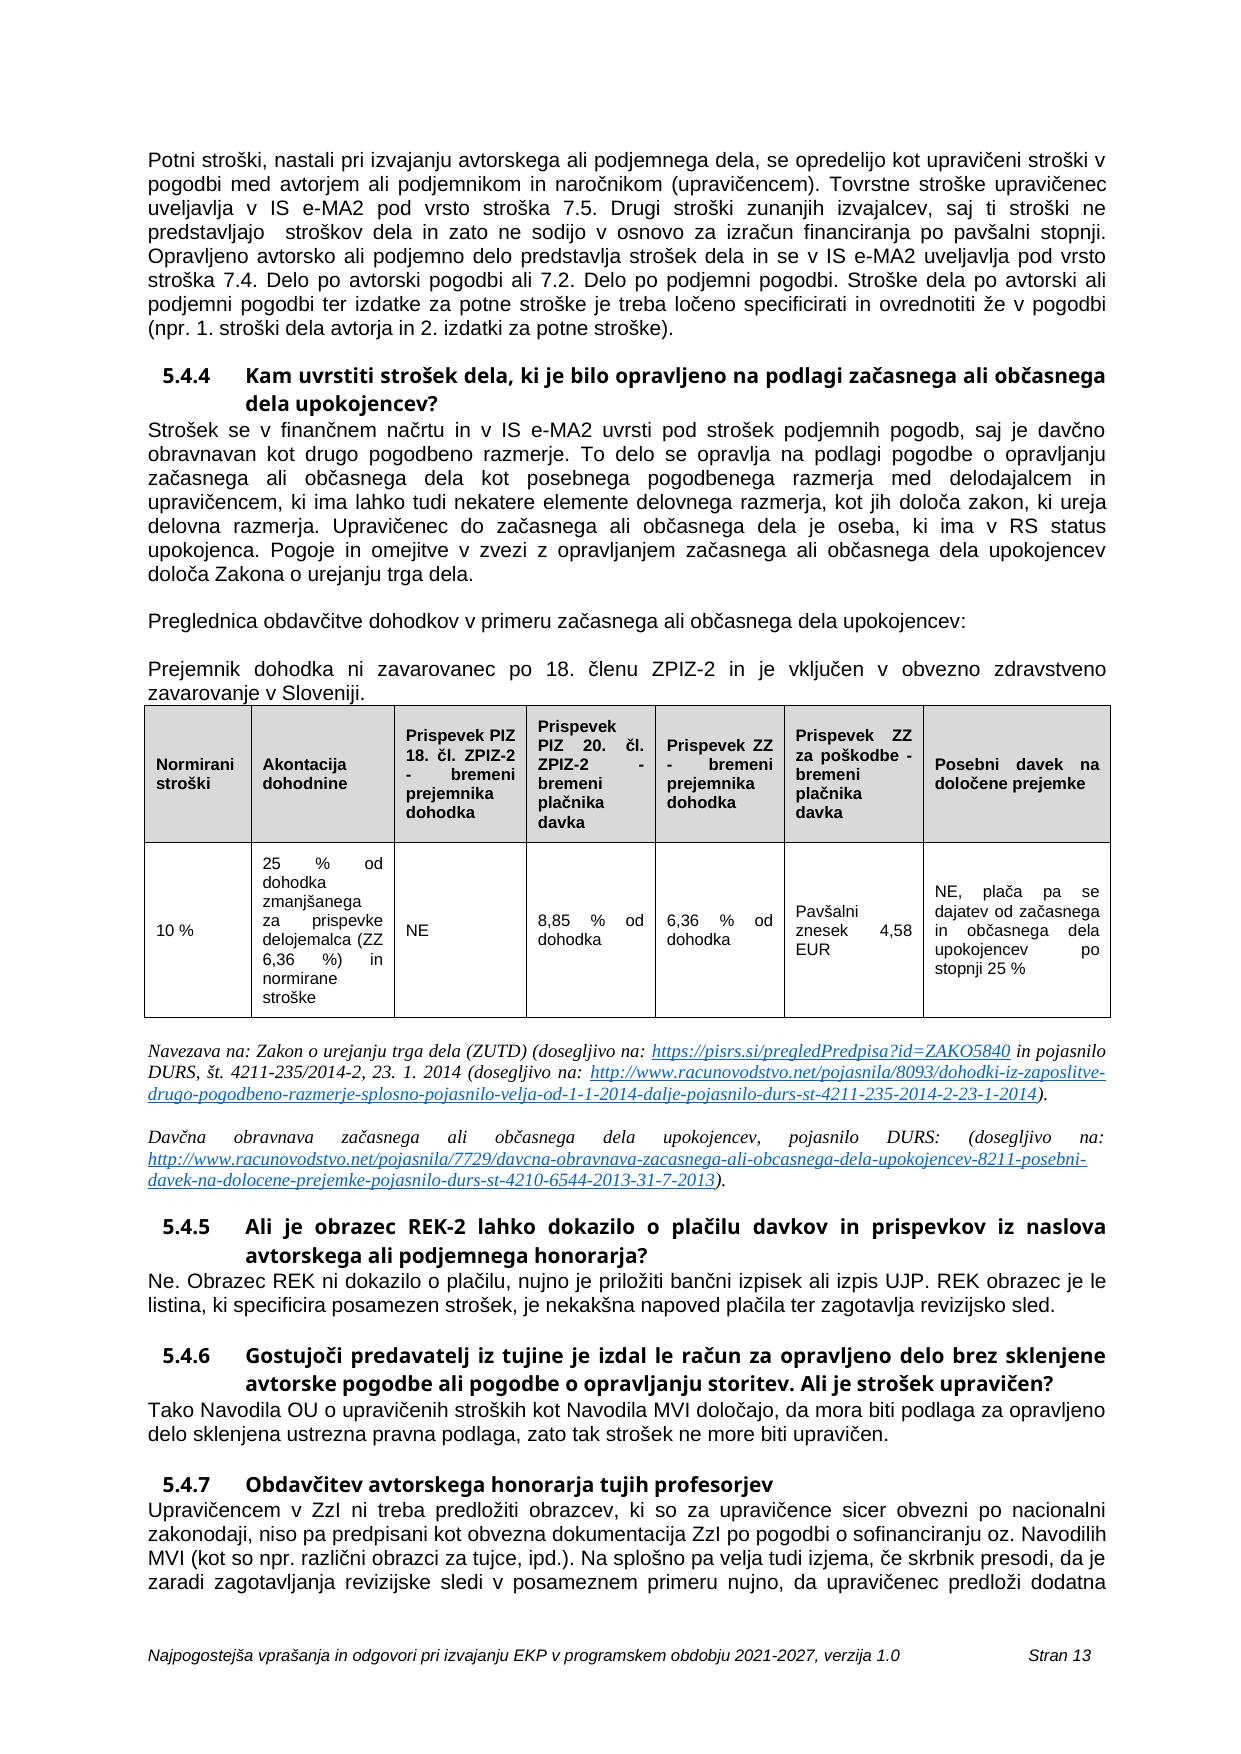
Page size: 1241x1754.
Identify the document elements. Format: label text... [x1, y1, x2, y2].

table_header Normirani stroški [145, 706, 251, 842]
text Gostujoči predavatelj iz tujine je izdal le račun za opravljeno delo brez sklenjene avtorske pogodbe ali pogodbe o opravljanju storitev. Ali je strošek upravičen? [162, 1341, 1107, 1398]
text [148, 1498, 1107, 1594]
text Ali je obrazec REK-2 lahko dokazilo o plačilu davkov in prispevkov iz naslova avtorskega ali podjemnega honorarja? [162, 1212, 1107, 1269]
table_header Prispevek ZZ - bremeni prejemnika dohodka [656, 706, 784, 842]
table_cell 8,85 % od dohodka [527, 843, 655, 1017]
table_header Posebni davek na določene prejemke [924, 706, 1110, 842]
text Potni stroški, nastali pri izvajanju avtorskega ali podjemnega dela, se opredelijo kot upravičeni stroški v pogodbi med avtorjem ali podjemnikom in naročnikom (upravičencem). Tovrstne stroške upravičenec uveljavlja v IS e-MA2 pod vrsto stroška 7.5. Drugi stroški zunanjih izvajalcev, saj ti stroški ne predstavljajo stroškov dela in zato ne sodijo v osnovo za izračun financiranja po pavšalni stopnji. Opravljeno avtorsko ali podjemno delo predstavlja strošek dela in se v IS e-MA2 uveljavlja pod vrsto stroška 7.4. Delo po avtorski pogodbi ali 7.2. Delo po podjemni pogodbi. Stroške dela po avtorski ali podjemni pogodbi ter izdatke za potne stroške je treba ločeno specificirati in ovrednotiti že v pogodbi (npr. 1. stroški dela avtorja in 2. izdatki za potne stroške). [148, 148, 1107, 339]
table_header Prispevek PIZ 20. čl. ZPIZ-2 - bremeni plačnika davka [527, 706, 655, 842]
text Navezava na: Zakon o urejanju trga dela (ZUTD) (dosegljivo na: https://pisrs.si/pregledPredpisa?id=ZAKO5840 in pojasnilo DURS, št. 4211-235/2014-2, 23. 1. 2014 (dosegljivo na: http://www.racunovodstvo.net/pojasnila/8093/dohodki-iz-zaposlitve-drugo-pogodbeno-razmerje-splosno-pojasnilo-velja-od-1-1-2014-dalje-pojasnilo-durs-st-4211-235-2014-2-23-1-2014). [148, 1040, 1107, 1104]
text Ne. Obrazec REK ni dokazilo o plačilu, nujno je priložiti bančni izpisek ali izpis UJP. REK obrazec je le listina, ki specificira posamezen strošek, je nekakšna napoved plačila ter zagotavlja revizijsko sled. [148, 1269, 1107, 1317]
table_header Akontacija dohodnine [252, 706, 394, 842]
text Davčna obravnava začasnega ali občasnega dela upokojencev, pojasnilo DURS: (dosegljivo na: http://www.racunovodstvo.net/pojasnila/7729/davcna-obravnava-zacasnega-ali-obcasnega-dela-upokojencev-8211-posebni-davek-na-dolocene-prejemke-pojasnilo-durs-st-4210-6544-2013-31-7-2013). [148, 1126, 1107, 1191]
table_cell NE, plača pa se dajatev od začasnega in občasnega dela upokojencev po stopnji 25 % [924, 843, 1110, 1017]
table_cell NE [395, 843, 526, 1017]
text Strošek se v finančnem načrtu in v IS e-MA2 uvrsti pod strošek podjemnih pogodb, saj je davčno obravnavan kot drugo pogodbeno razmerje. To delo se opravlja na podlagi pogodbe o opravljanju začasnega ali občasnega dela kot posebnega pogodbenega razmerja med delodajalcem in upravičencem, ki ima lahko tudi nekatere elemente delovnega razmerja, kot jih določa zakon, ki ureja delovna razmerja. Upravičenec do začasnega ali občasnega dela je oseba, ki ima v RS status upokojenca. Pogoje in omejitve v zvezi z opravljanjem začasnega ali občasnega dela upokojencev določa Zakona o urejanju trga dela. [148, 418, 1107, 585]
table_cell 25 % od dohodka zmanjšanega za prispevke delojemalca (ZZ 6,36 %) in normirane stroške [252, 843, 394, 1017]
table_header Prispevek PIZ 18. čl. ZPIZ-2 - bremeni prejemnika dohodka [395, 706, 526, 842]
table_cell Pavšalni znesek 4,58 EUR [785, 843, 923, 1017]
table_header Prispevek ZZ za poškodbe - bremeni plačnika davka [785, 706, 923, 842]
text Tako Navodila OU o upravičenih stroških kot Navodila MVI določajo, da mora biti podlaga za opravljeno delo sklenjena ustrezna pravna podlaga, zato tak strošek ne more biti upravičen. [148, 1398, 1107, 1446]
table_cell 6,36 % od dohodka [656, 843, 784, 1017]
text Obdavčitev avtorskega honorarja tujih profesorjev [162, 1470, 1107, 1498]
text Prejemnik dohodka ni zavarovanec po 18. členu ZPIZ-2 in je vključen v obvezno zdravstveno zavarovanje v Sloveniji. [148, 657, 1107, 705]
table_cell 10 % [145, 843, 251, 1017]
text Kam uvrstiti strošek dela, ki je bilo opravljeno na podlagi začasnega ali občasnega dela upokojencev? [162, 361, 1107, 418]
text Preglednica obdavčitve dohodkov v primeru začasnega ali občasnega dela upokojencev: [148, 609, 1107, 633]
